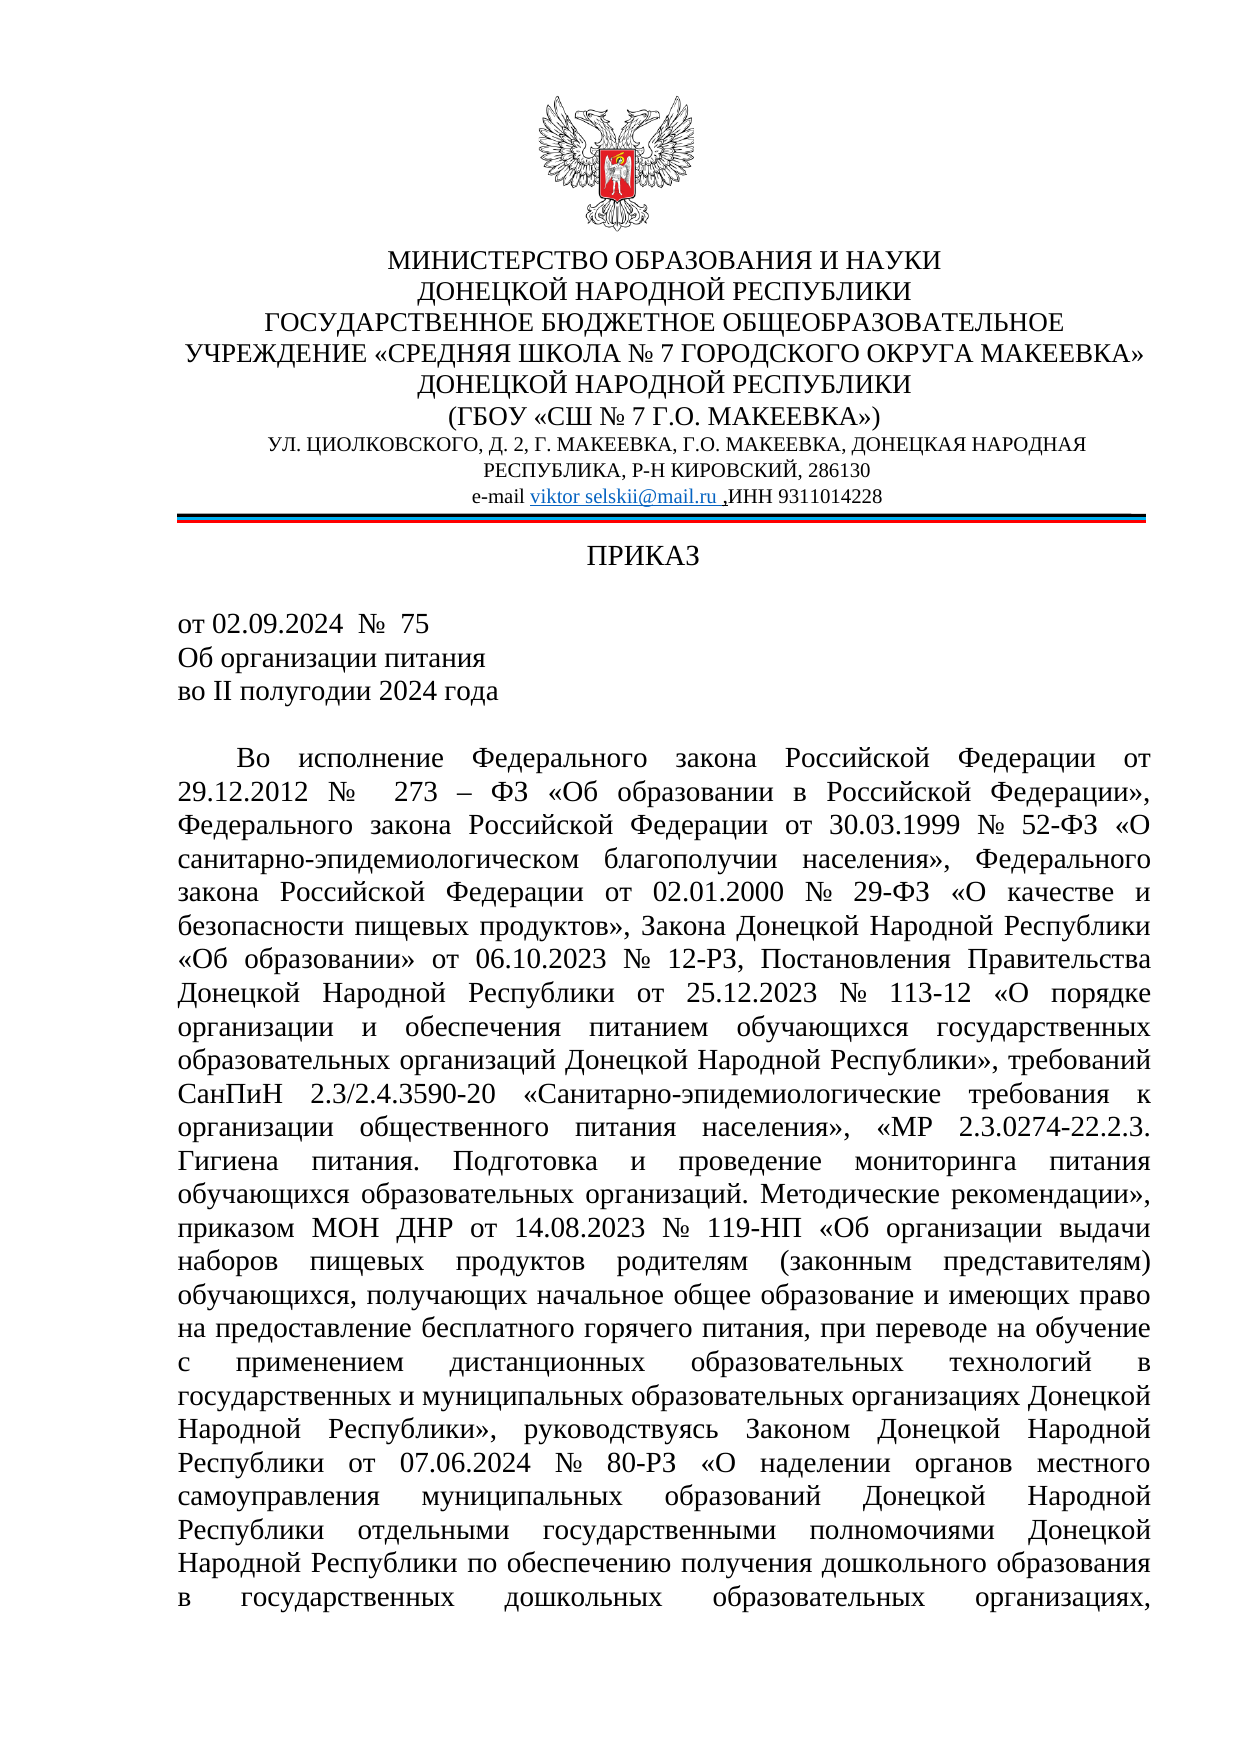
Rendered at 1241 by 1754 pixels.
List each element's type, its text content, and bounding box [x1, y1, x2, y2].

text (ГБОУ «СШ № 7 Г.О. МАКЕЕВКА») [177, 400, 1152, 431]
text ГОСУДАРСТВЕННОЕ БЮДЖЕТНОЕ ОБЩЕОБРАЗОВАТЕЛЬНОЕ УЧРЕЖДЕНИЕ «СРЕДНЯЯ ШКОЛА № 7 ГОРОДСКОГО ОКРУГА МАКЕЕВКА» [177, 306, 1152, 368]
text ПРИКАЗ [177, 538, 1152, 571]
text ДОНЕЦКОЙ НАРОДНОЙ РЕСПУБЛИКИ [177, 368, 1152, 400]
text во II полугодии 2024 года [177, 673, 1152, 707]
text ДОНЕЦКОЙ НАРОДНОЙ РЕСПУБЛИКИ [177, 275, 1152, 306]
picture [537, 95, 694, 231]
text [177, 740, 1152, 1612]
text МИНИСТЕРСТВО ОБРАЗОВАНИЯ И НАУКИ [177, 244, 1152, 275]
text УЛ. ЦИОЛКОВСКОГО, Д. 2, Г. МАКЕЕВКА, Г.О. МАКЕЕВКА, ДОНЕЦКАЯ НАРОДНАЯ РЕСПУБЛИКА, Р-Н КИРОВСКИЙ, 286130 [202, 431, 1152, 483]
text Об организации питания [177, 640, 1152, 673]
text от 02.09.2024 № 75 [177, 606, 1152, 640]
text e-mail viktor selskii@mail.ru ,ИНН 9311014228 [202, 483, 1152, 509]
